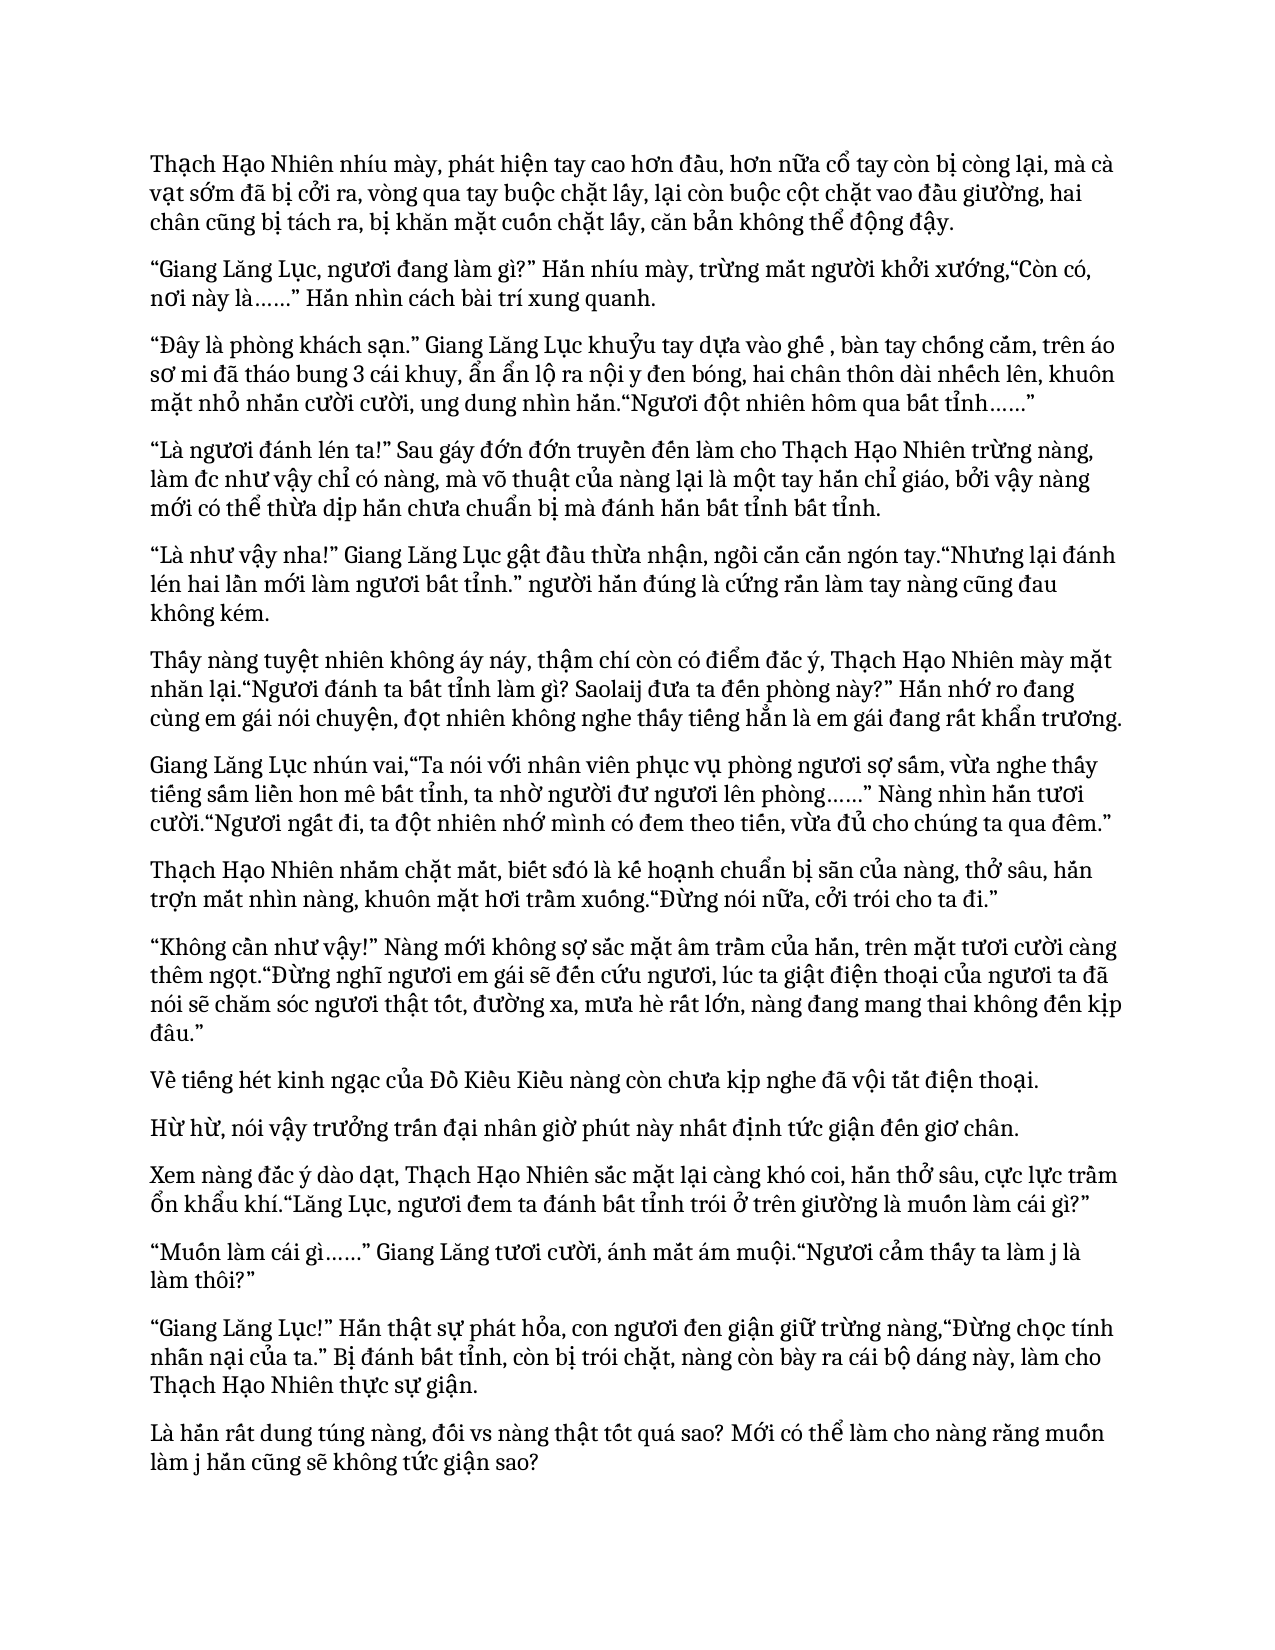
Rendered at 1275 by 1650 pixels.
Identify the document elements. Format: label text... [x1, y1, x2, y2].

text Thấy nàng tuyệt nhiên không áy náy, thậm chí còn có điểm đắc ý, Thạch Hạo Nhiên mày mặt nhăn lại.“Ngươi đánh ta bất tỉnh làm gì? Saolaij đưa ta đến phòng này?” Hắn nhớ ro đang cùng em gái nói chuyện, đọt nhiên không nghe thấy tiếng hẳn là em gái đang rất khẩn trương. [150, 646, 1125, 732]
text Thạch Hạo Nhiên nhíu mày, phát hiện tay cao hơn đầu, hơn nữa cổ tay còn bị còng lại, mà cà vạt sớm đã bị cởi ra, vòng qua tay buộc chặt lấy, lại còn buộc cột chặt vao đầu giường, hai chân cũng bị tách ra, bị khăn mặt cuốn chặt lấy, căn bản không thể động đậy. [150, 150, 1125, 236]
text Giang Lăng Lục nhún vai,“Ta nói với nhân viên phục vụ phòng ngươi sợ sấm, vừa nghe thấy tiếng sấm liền hon mê bất tỉnh, ta nhờ người đư ngươi lên phòng……” Nàng nhìn hắn tươi cười.“Ngươi ngất đi, ta đột nhiên nhớ mình có đem theo tiến, vừa đủ cho chúng ta qua đêm.” [150, 751, 1125, 837]
text “Là như vậy nha!” Giang Lăng Lục gật đầu thừa nhận, ngồi cắn cắn ngón tay.“Nhưng lại đánh lén hai lần mới làm ngươi bất tỉnh.” người hắn đúng là cứng rắn làm tay nàng cũng đau không kém. [150, 541, 1125, 627]
text “Giang Lăng Lục!” Hắn thật sự phát hỏa, con ngươi đen giận giữ trừng nàng,“Đừng chọc tính nhẫn nại của ta.” Bị đánh bất tỉnh, còn bị trói chặt, nàng còn bày ra cái bộ dáng này, làm cho Thạch Hạo Nhiên thực sự giận. [150, 1314, 1125, 1400]
text Về tiếng hét kinh ngạc của Đồ Kiều Kiều nàng còn chưa kịp nghe đã vội tắt điện thoại. [150, 1066, 1125, 1095]
text Là hắn rất dung túng nàng, đối vs nàng thật tốt quá sao? Mới có thể làm cho nàng rằng muốn làm j hắn cũng sẽ không tức giận sao? [150, 1419, 1125, 1476]
text “Không cần như vậy!” Nàng mới không sợ sắc mặt âm trầm của hắn, trên mặt tươi cười càng thêm ngọt.“Đừng nghĩ ngươi em gái sẽ đến cứu ngươi, lúc ta giật điện thoại của ngươi ta đã nói sẽ chăm sóc ngươi thật tốt, đường xa, mưa hè rất lớn, nàng đang mang thai không đến kịp đâu.” [150, 932, 1125, 1047]
text Thạch Hạo Nhiên nhắm chặt mắt, biết sđó là kế hoạnh chuẩn bị sẵn của nàng, thở sâu, hắn trợn mắt nhìn nàng, khuôn mặt hơi trầm xuống.“Đừng nói nữa, cởi trói cho ta đi.” [150, 856, 1125, 914]
text “Muốn làm cái gì……” Giang Lăng tươi cười, ánh mắt ám muội.“Ngươi cảm thấy ta làm j là làm thôi?” [150, 1237, 1125, 1295]
text “Giang Lăng Lục, ngươi đang làm gì?” Hắn nhíu mày, trừng mắt người khởi xướng,“Còn có, nơi này là……” Hắn nhìn cách bài trí xung quanh. [150, 255, 1125, 312]
text Xem nàng đắc ý dào dạt, Thạch Hạo Nhiên sắc mặt lại càng khó coi, hắn thở sâu, cực lực trầm ổn khẩu khí.“Lăng Lục, ngươi đem ta đánh bất tỉnh trói ở trên giường là muốn làm cái gì?” [150, 1161, 1125, 1219]
text Hừ hừ, nói vậy trưởng trấn đại nhân giờ phút này nhất định tức giận đến giơ chân. [150, 1114, 1125, 1142]
text “Là ngươi đánh lén ta!” Sau gáy đớn đớn truyền đến làm cho Thạch Hạo Nhiên trừng nàng, làm đc như vậy chỉ có nàng, mà võ thuật của nàng lại là một tay hắn chỉ giáo, bởi vậy nàng mới có thể thừa dịp hắn chưa chuẩn bị mà đánh hắn bất tỉnh bất tỉnh. [150, 436, 1125, 522]
text “Đây là phòng khách sạn.” Giang Lăng Lục khuỷu tay dựa vào ghế , bàn tay chống cắm, trên áo sơ mi đã tháo bung 3 cái khuy, ẩn ẩn lộ ra nội y đen bóng, hai chân thôn dài nhếch lên, khuôn mặt nhỏ nhắn cười cười, ung dung nhìn hắn.“Ngươi đột nhiên hôm qua bất tỉnh……” [150, 331, 1125, 417]
